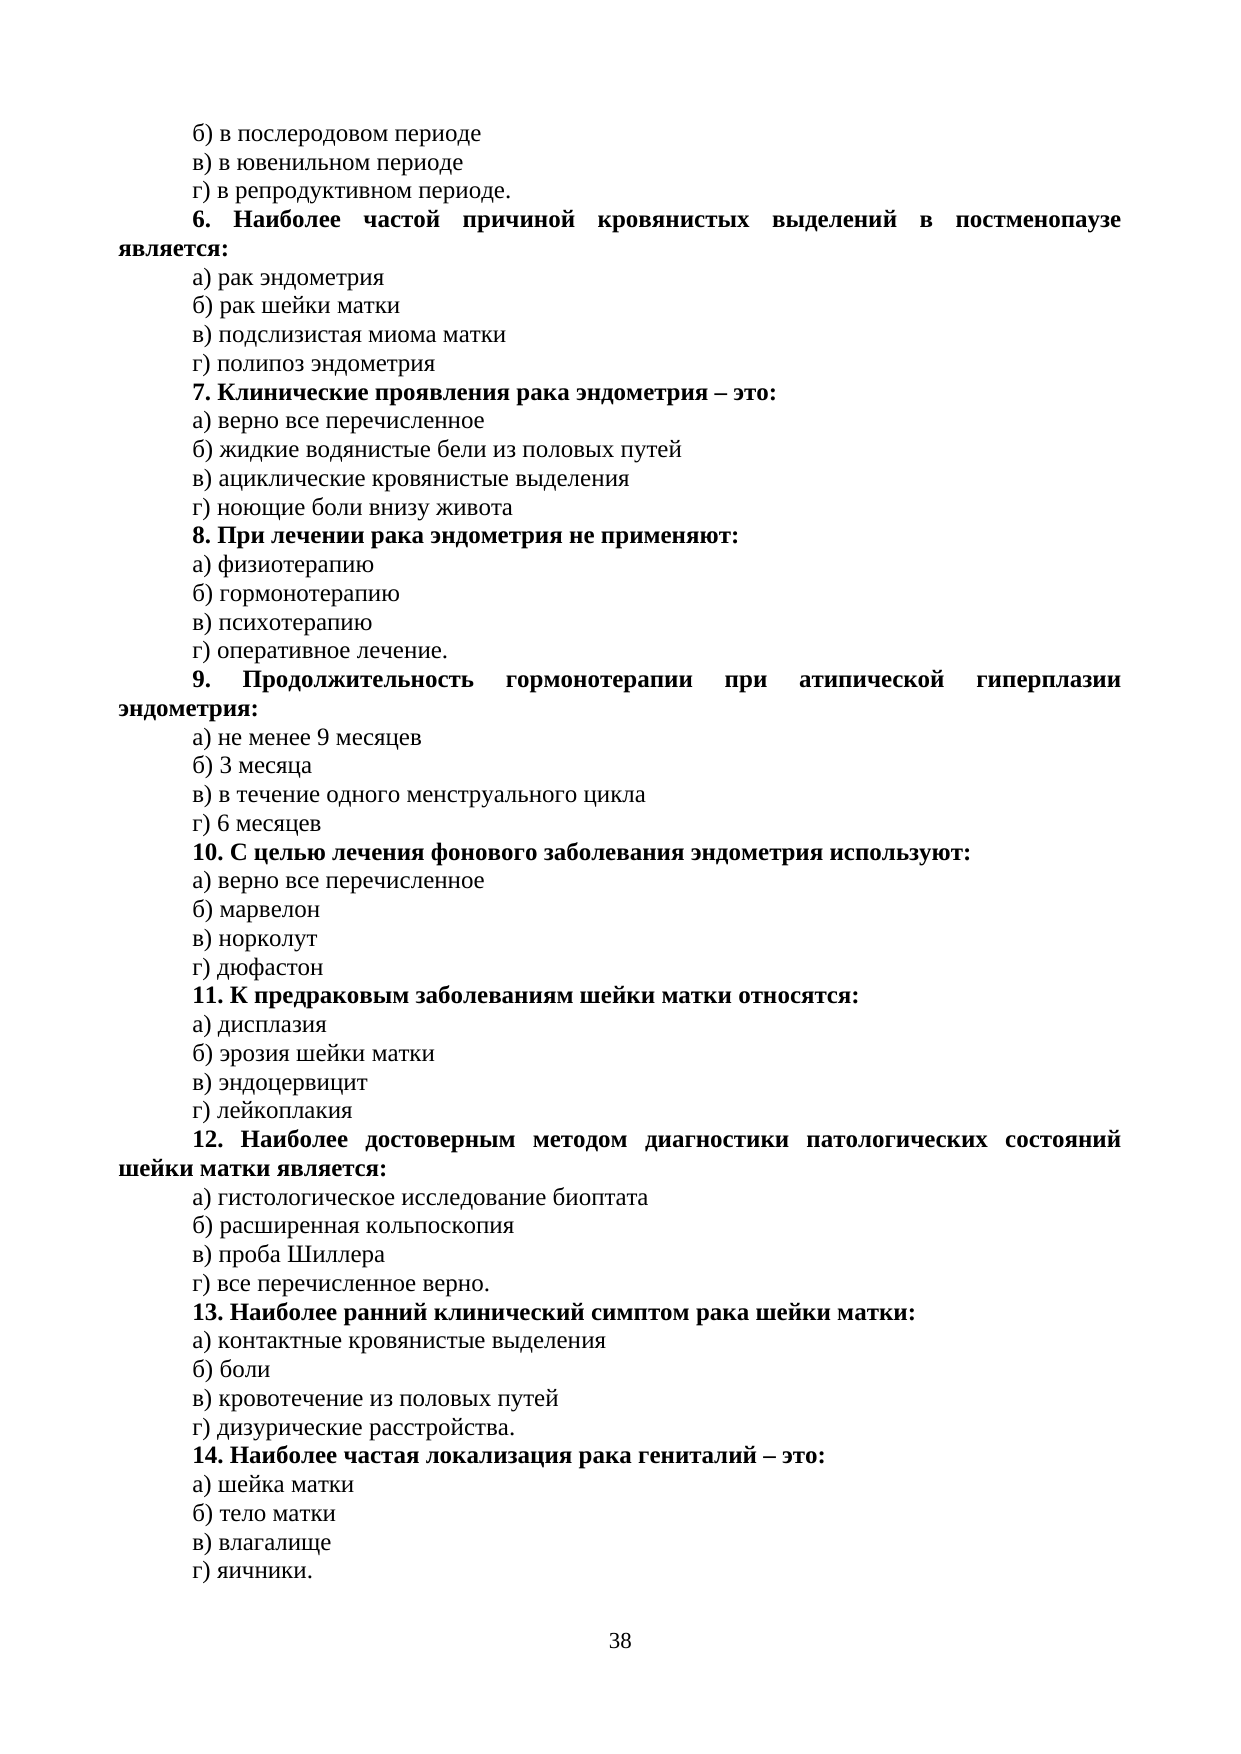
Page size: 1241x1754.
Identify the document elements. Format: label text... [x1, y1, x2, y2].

text а) рак эндометрия [118, 262, 1122, 291]
text 8. При лечении рака эндометрия не применяют: [118, 521, 1122, 549]
text г) в репродуктивном периоде. [118, 176, 1122, 204]
text 14. Наиболее частая локализация рака гениталий – это: [118, 1441, 1122, 1469]
text 12. Наиболее достоверным методом диагностики патологических состояний шейки матки является: [118, 1124, 1122, 1182]
text 11. К предраковым заболеваниям шейки матки относятся: [118, 981, 1122, 1009]
text г) 6 месяцев [118, 808, 1122, 837]
text в) эндоцервицит [118, 1067, 1122, 1096]
text а) верно все перечисленное [118, 406, 1122, 434]
text б) тело матки [118, 1498, 1122, 1527]
text г) все перечисленное верно. [118, 1268, 1122, 1297]
text в) в ювенильном периоде [118, 147, 1122, 176]
text а) шейка матки [118, 1469, 1122, 1498]
text в) ациклические кровянистые выделения [118, 463, 1122, 492]
text г) лейкоплакия [118, 1096, 1122, 1124]
text б) марвелон [118, 894, 1122, 923]
text в) подслизистая миома матки [118, 319, 1122, 348]
text г) дюфастон [118, 952, 1122, 981]
text б) боли [118, 1354, 1122, 1383]
text а) не менее 9 месяцев [118, 722, 1122, 751]
text 6. Наиболее частой причиной кровянистых выделений в постменопаузе является: [118, 204, 1122, 262]
text в) кровотечение из половых путей [118, 1383, 1122, 1412]
text в) в течение одного менструального цикла [118, 779, 1122, 808]
text б) эрозия шейки матки [118, 1038, 1122, 1067]
text г) дизурические расстройства. [118, 1412, 1122, 1441]
text б) гормонотерапию [118, 578, 1122, 607]
text б) рак шейки матки [118, 291, 1122, 319]
text 10. С целью лечения фонового заболевания эндометрия используют: [118, 837, 1122, 866]
text а) гистологическое исследование биоптата [118, 1182, 1122, 1211]
text б) 3 месяца [118, 751, 1122, 779]
text а) физиотерапию [118, 549, 1122, 578]
text б) расширенная кольпоскопия [118, 1211, 1122, 1239]
text б) жидкие водянистые бели из половых путей [118, 434, 1122, 463]
text 7. Клинические проявления рака эндометрия – это: [118, 377, 1122, 406]
text а) дисплазия [118, 1009, 1122, 1038]
text 9. Продолжительность гормонотерапии при атипической гиперплазии эндометрия: [118, 664, 1122, 722]
text г) оперативное лечение. [118, 636, 1122, 664]
text а) контактные кровянистые выделения [118, 1326, 1122, 1354]
text в) норколут [118, 923, 1122, 952]
text 13. Наиболее ранний клинический симптом рака шейки матки: [118, 1297, 1122, 1326]
text а) верно все перечисленное [118, 866, 1122, 894]
text г) полипоз эндометрия [118, 348, 1122, 377]
text б) в послеродовом периоде [118, 118, 1122, 147]
text г) ноющие боли внизу живота [118, 492, 1122, 521]
text в) влагалище [118, 1527, 1122, 1556]
text в) проба Шиллера [118, 1239, 1122, 1268]
text г) яичники. [118, 1556, 1122, 1584]
text в) психотерапию [118, 607, 1122, 636]
